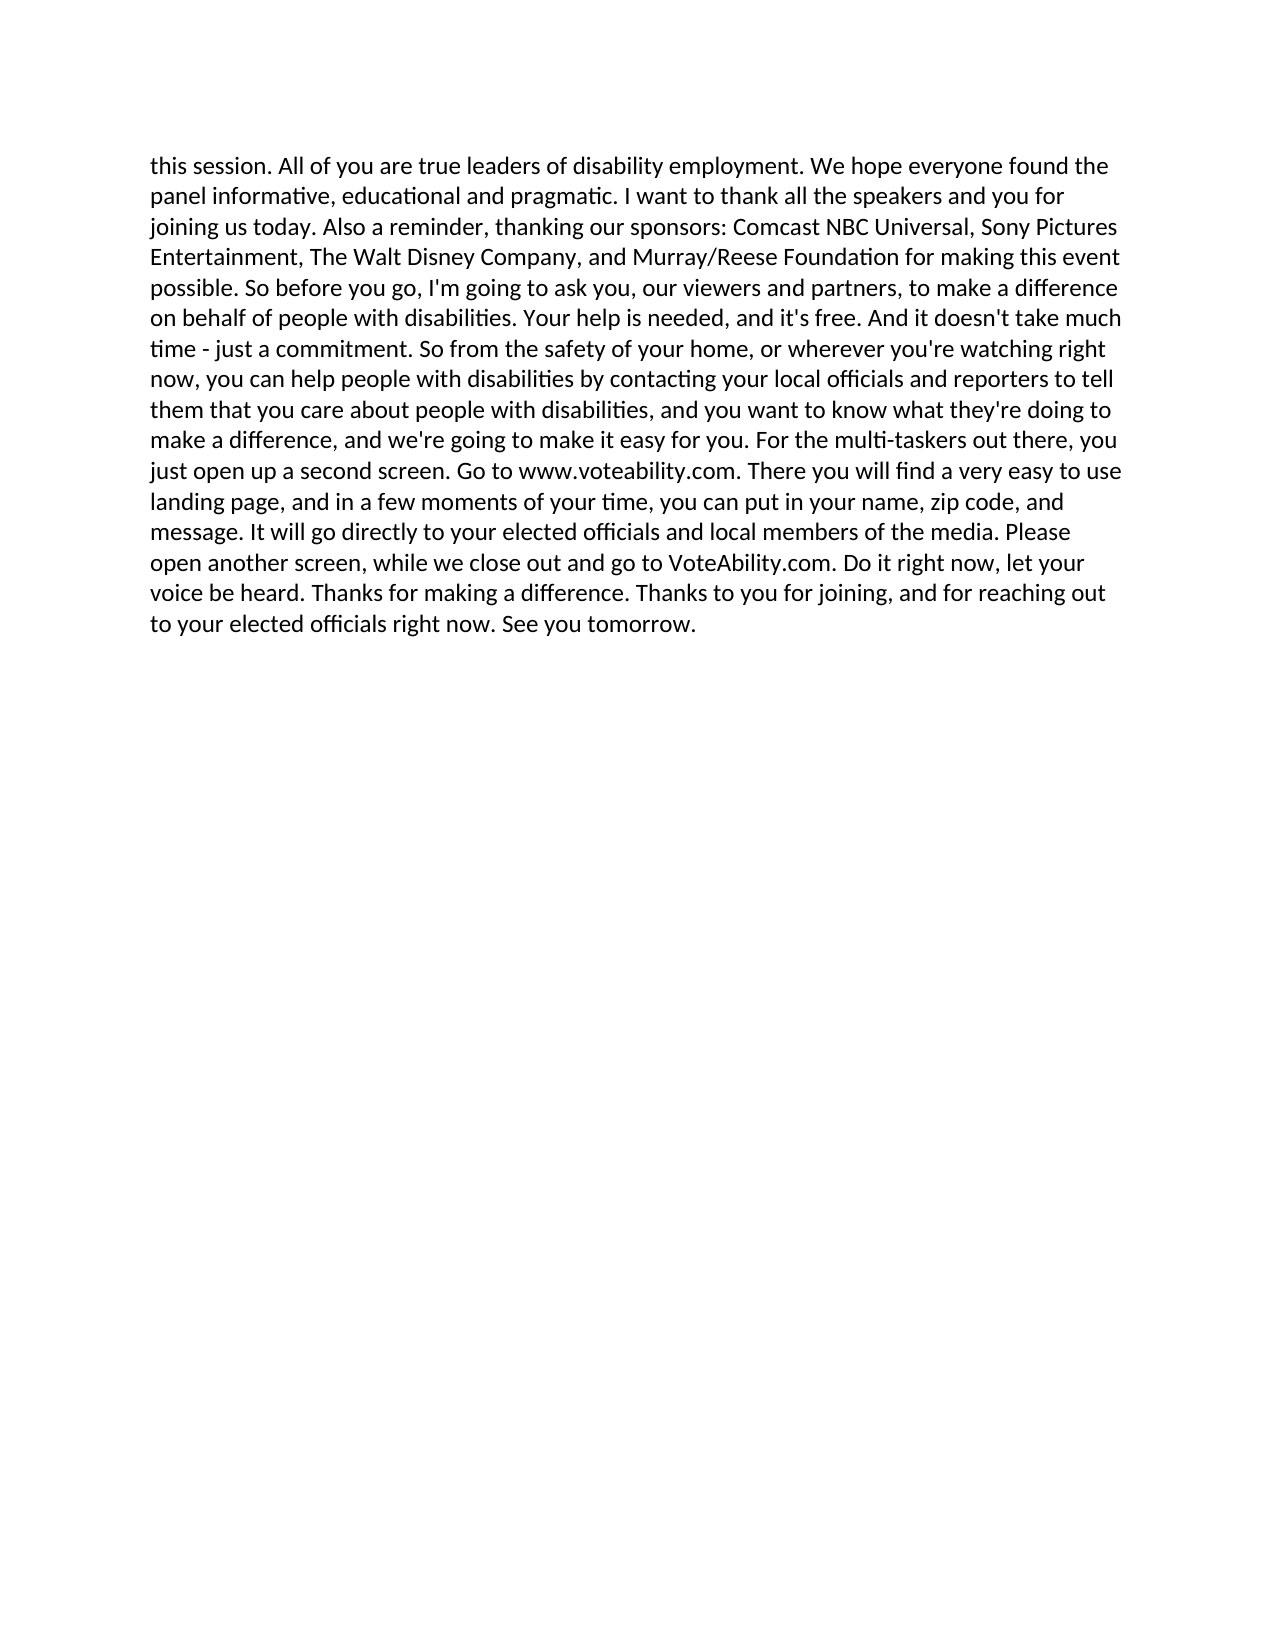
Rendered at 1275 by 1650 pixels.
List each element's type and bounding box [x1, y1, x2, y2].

text [150, 150, 1125, 638]
